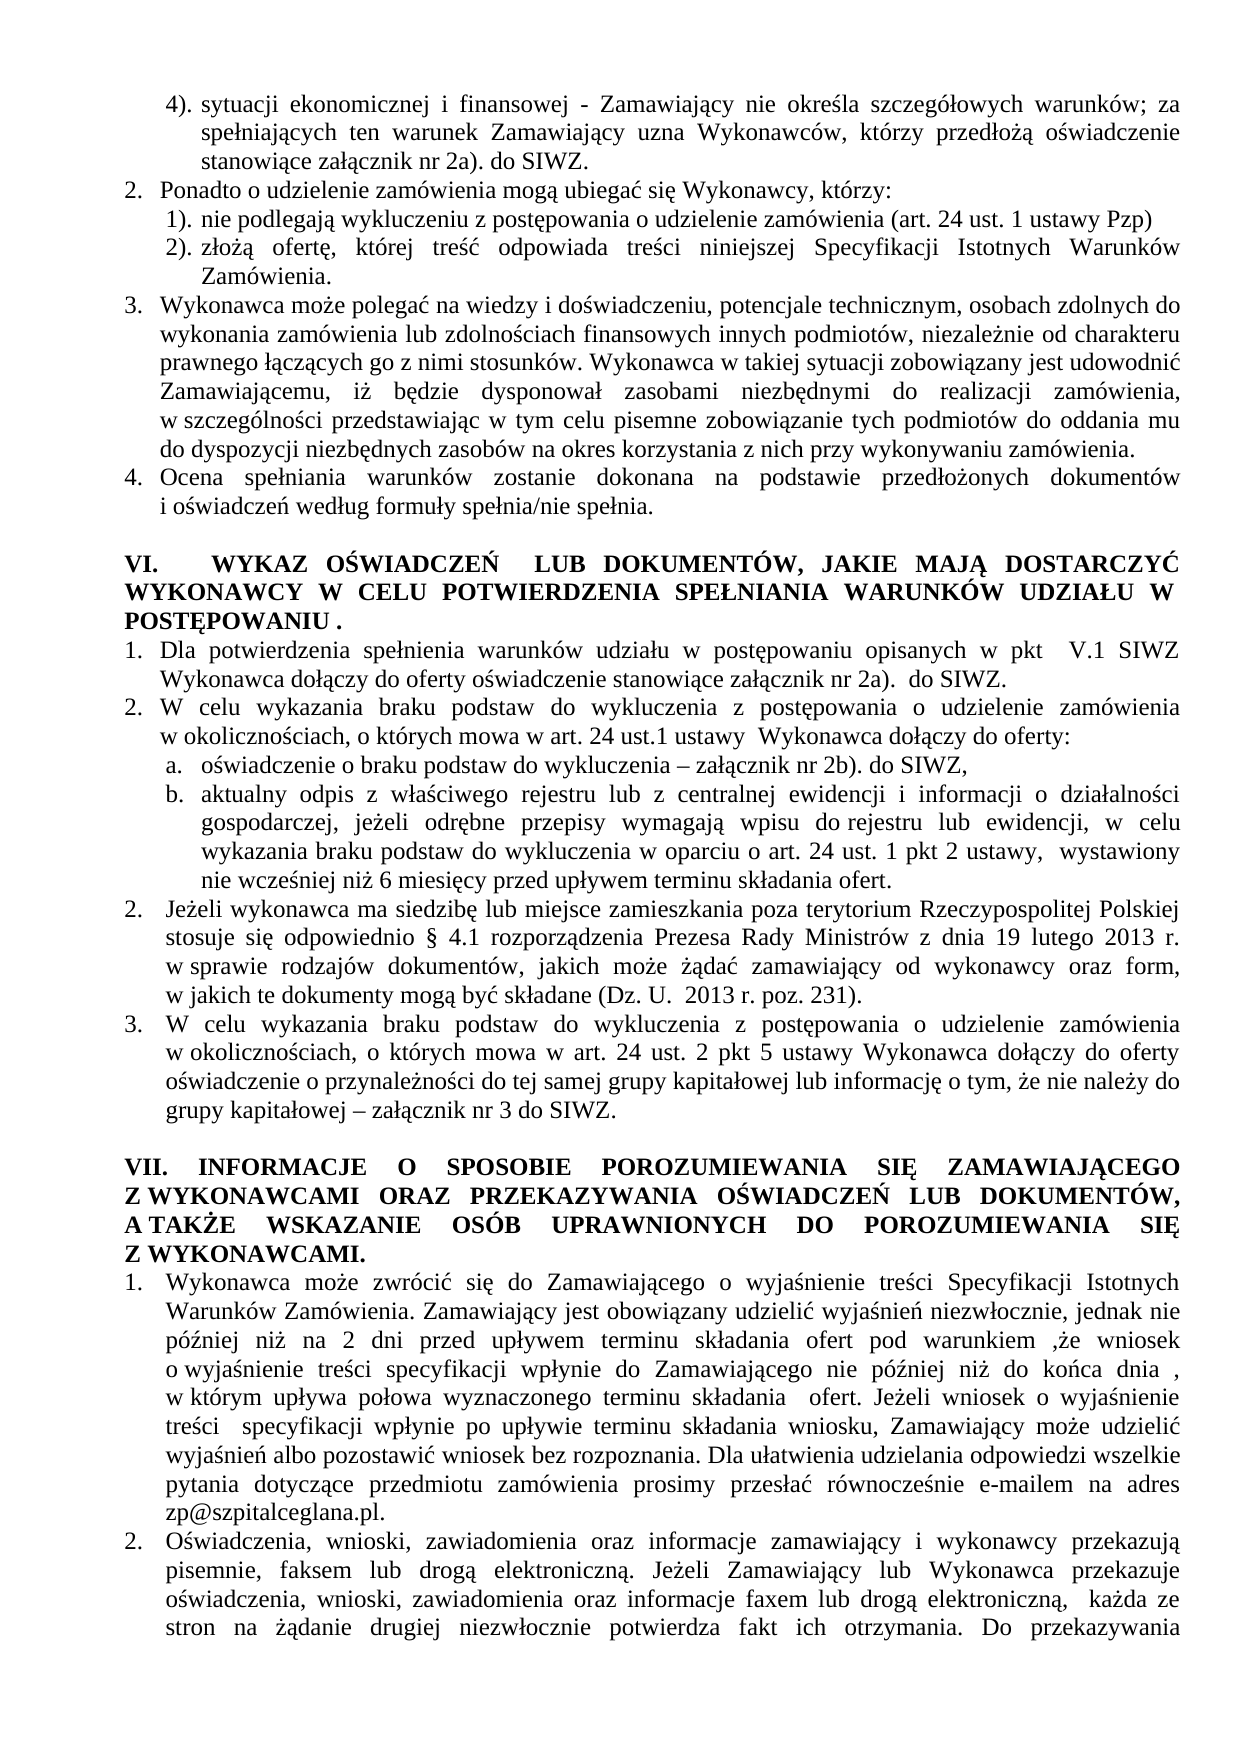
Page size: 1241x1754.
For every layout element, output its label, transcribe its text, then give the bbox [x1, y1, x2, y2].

list aktualny odpis z właściwego rejestru lub z centralnej ewidencji i informacji o działalności gospodarczej, jeżeli odrębne przepisy wymagają wpisu do rejestru lub ewidencji, w celu wykazania braku podstaw do wykluczenia w oparciu o art. 24 ust. 1 pkt 2 ustawy, wystawiony nie wcześniej niż 6 miesięcy przed upływem terminu składania ofert. [165, 779, 1181, 894]
list złożą ofertę, której treść odpowiada treści niniejszej Specyfikacji Istotnych Warunków Zamówienia. [165, 232, 1181, 290]
list W celu wykazania braku podstaw do wykluczenia z postępowania o udzielenie zamówienia w okolicznościach, o których mowa w art. 24 ust.1 ustawy Wykonawca dołączy do oferty: [124, 692, 1181, 750]
list Dla potwierdzenia spełnienia warunków udziału w postępowaniu opisanych w pkt V.1 SIWZ Wykonawca dołączy do oferty oświadczenie stanowiące załącznik nr 2a). do SIWZ. [124, 635, 1181, 692]
list sytuacji ekonomicznej i finansowej - Zamawiający nie określa szczegółowych warunków; za spełniających ten warunek Zamawiający uzna Wykonawców, którzy przedłożą oświadczenie stanowiące załącznik nr 2a). do SIWZ. [165, 89, 1181, 175]
list Ocena spełniania warunków zostanie dokonana na podstawie przedłożonych dokumentów i oświadczeń według formuły spełnia/nie spełnia. [124, 462, 1181, 520]
list Wykonawca może zwrócić się do Zamawiającego o wyjaśnienie treści Specyfikacji Istotnych Warunków Zamówienia. Zamawiający jest obowiązany udzielić wyjaśnień niezwłocznie, jednak nie później niż na 2 dni przed upływem terminu składania ofert pod warunkiem ,że wniosek o wyjaśnienie treści specyfikacji wpłynie do Zamawiającego nie później niż do końca dnia , w którym upływa połowa wyznaczonego terminu składania ofert. Jeżeli wniosek o wyjaśnienie treści specyfikacji wpłynie po upływie terminu składania wniosku, Zamawiający może udzielić wyjaśnień albo pozostawić wniosek bez rozpoznania. Dla ułatwienia udzielania odpowiedzi wszelkie pytania dotyczące przedmiotu zamówienia prosimy przesłać równocześnie e-mailem na adres zp@szpitalceglana.pl. [124, 1267, 1181, 1526]
list Wykonawca może polegać na wiedzy i doświadczeniu, potencjale technicznym, osobach zdolnych do wykonania zamówienia lub zdolnościach finansowych innych podmiotów, niezależnie od charakteru prawnego łączących go z nimi stosunków. Wykonawca w takiej sytuacji zobowiązany jest udowodnić Zamawiającemu, iż będzie dysponował zasobami niezbędnymi do realizacji zamówienia, w szczególności przedstawiając w tym celu pisemne zobowiązanie tych podmiotów do oddania mu do dyspozycji niezbędnych zasobów na okres korzystania z nich przy wykonywaniu zamówienia. [124, 290, 1181, 462]
list Jeżeli wykonawca ma siedzibę lub miejsce zamieszkania poza terytorium Rzeczypospolitej Polskiej stosuje się odpowiednio § 4.1 rozporządzenia Prezesa Rady Ministrów z dnia 19 lutego 2013 r. w sprawie rodzajów dokumentów, jakich może żądać zamawiający od wykonawcy oraz form, w jakich te dokumenty mogą być składane (Dz. U. 2013 r. poz. 231). [124, 894, 1181, 1009]
list nie podlegają wykluczeniu z postępowania o udzielenie zamówienia (art. 24 ust. 1 ustawy Pzp) [165, 204, 1181, 232]
text VI. WYKAZ OŚWIADCZEŃ LUB DOKUMENTÓW, JAKIE MAJĄ DOSTARCZYĆ WYKONAWCY W CELU POTWIERDZENIA SPEŁNIANIA WARUNKÓW UDZIAŁU W POSTĘPOWANIU . [124, 549, 1181, 635]
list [124, 1526, 1181, 1641]
list oświadczenie o braku podstaw do wykluczenia – załącznik nr 2b). do SIWZ, [165, 750, 1181, 779]
list W celu wykazania braku podstaw do wykluczenia z postępowania o udzielenie zamówienia w okolicznościach, o których mowa w art. 24 ust. 2 pkt 5 ustawy Wykonawca dołączy do oferty oświadczenie o przynależności do tej samej grupy kapitałowej lub informację o tym, że nie należy do grupy kapitałowej – załącznik nr 3 do SIWZ. [124, 1009, 1181, 1124]
list Ponadto o udzielenie zamówienia mogą ubiegać się Wykonawcy, którzy: [124, 175, 1181, 204]
text VII. INFORMACJE O SPOSOBIE POROZUMIEWANIA SIĘ ZAMAWIAJĄCEGO Z WYKONAWCAMI ORAZ PRZEKAZYWANIA OŚWIADCZEŃ LUB DOKUMENTÓW, A TAKŻE WSKAZANIE OSÓB UPRAWNIONYCH DO POROZUMIEWANIA SIĘ Z WYKONAWCAMI. [124, 1152, 1181, 1267]
